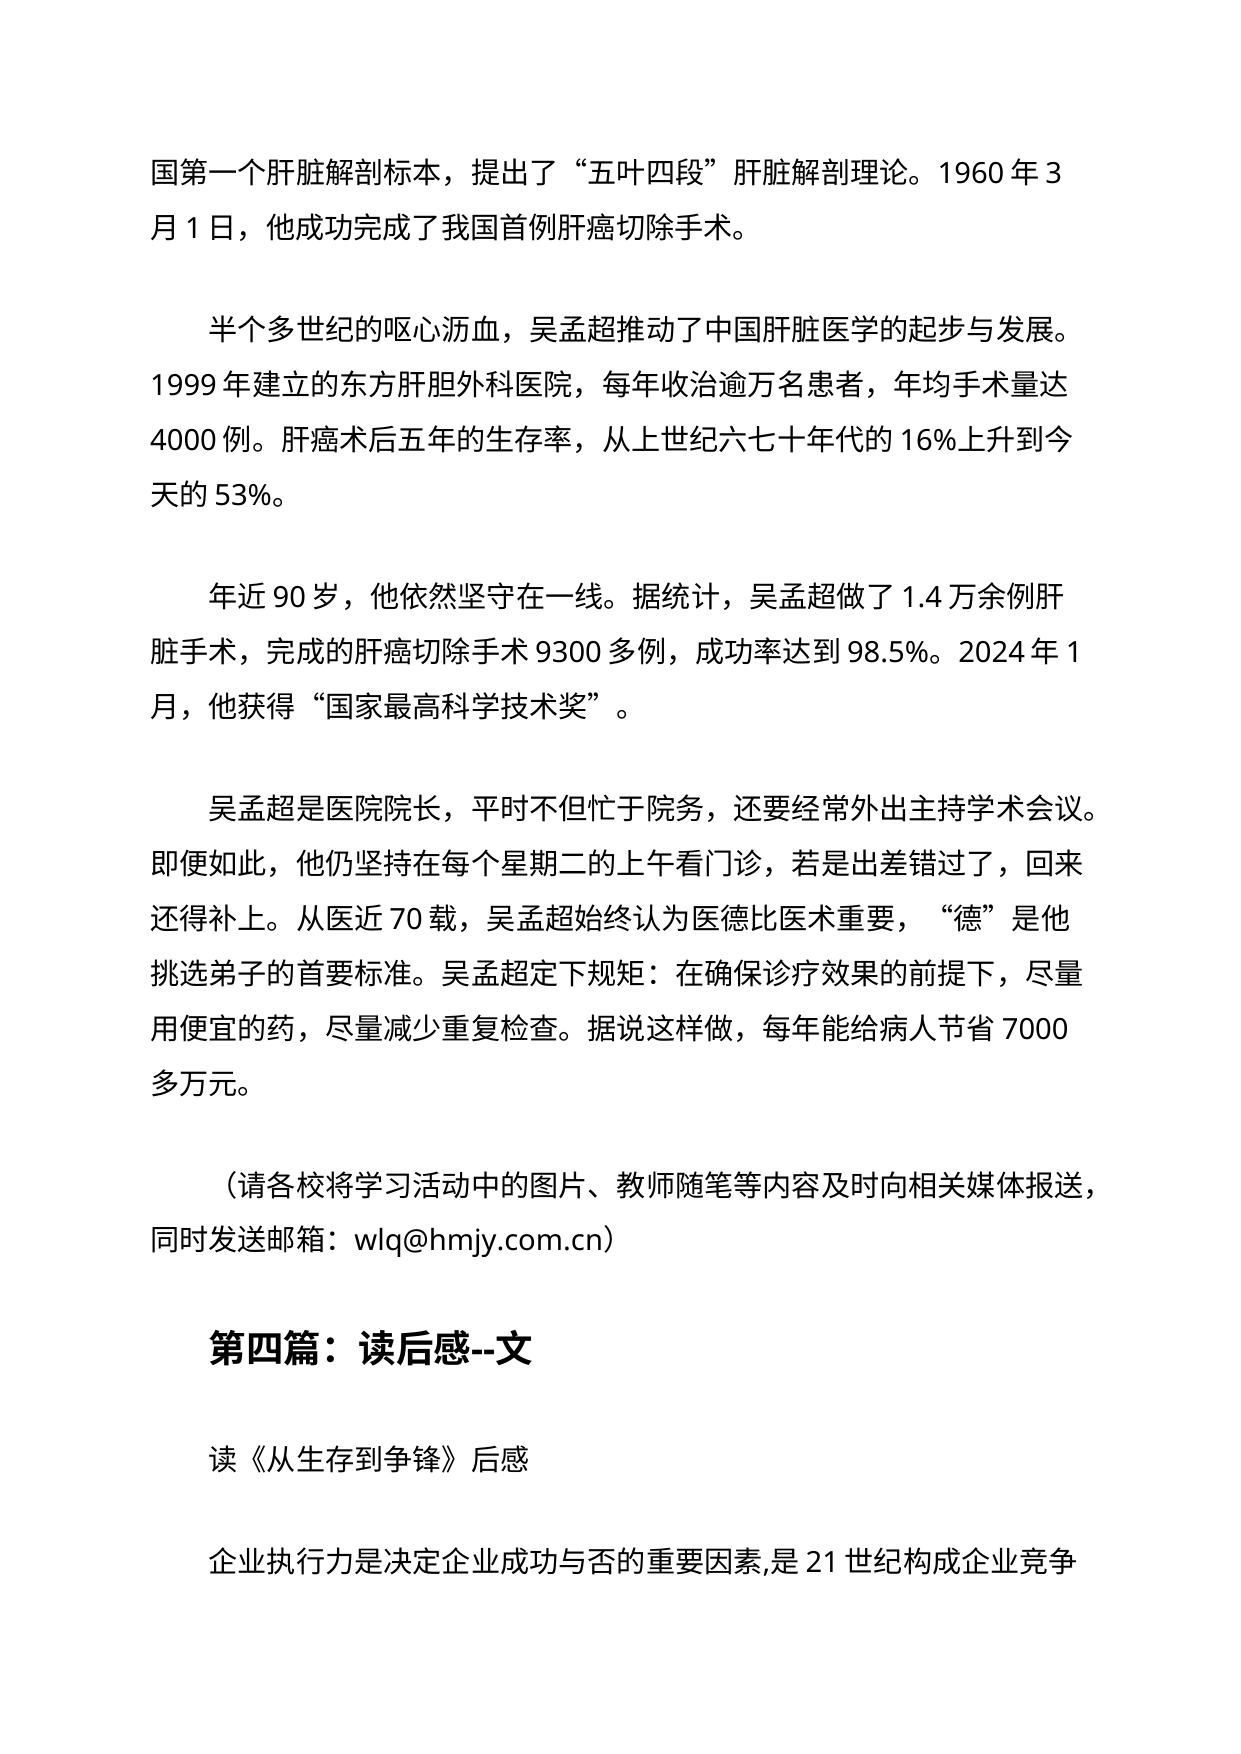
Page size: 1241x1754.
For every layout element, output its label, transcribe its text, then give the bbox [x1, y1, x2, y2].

text 半个多世纪的呕心沥血，吴孟超推动了中国肝脏医学的起步与发展。1999年建立的东方肝胆外科医院，每年收治逾万名患者，年均手术量达4000例。肝癌术后五年的生存率，从上世纪六七十年代的16%上升到今天的53%。 [150, 307, 1090, 514]
text 吴孟超是医院院长，平时不但忙于院务，还要经常外出主持学术会议。即便如此，他仍坚持在每个星期二的上午看门诊，若是出差错过了，回来还得补上。从医近70载，吴孟超始终认为医德比医术重要，“德”是他挑选弟子的首要标准。吴孟超定下规矩：在确保诊疗效果的前提下，尽量用便宜的药，尽量减少重复检查。据说这样做，每年能给病人节省7000多万元。 [150, 786, 1090, 1103]
text （请各校将学习活动中的图片、教师随笔等内容及时向相关媒体报送，同时发送邮箱：wlq@hmjy.com.cn） [150, 1162, 1090, 1259]
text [150, 1538, 1090, 1581]
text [150, 150, 1090, 247]
text 读《从生存到争锋》后感 [150, 1437, 1090, 1479]
text 年近90岁，他依然坚守在一线。据统计，吴孟超做了1.4万余例肝脏手术，完成的肝癌切除手术9300多例，成功率达到98.5%。2024年1月，他获得“国家最高科学技术奖”。 [150, 574, 1090, 726]
text 第四篇：读后感--文 [150, 1319, 1090, 1373]
